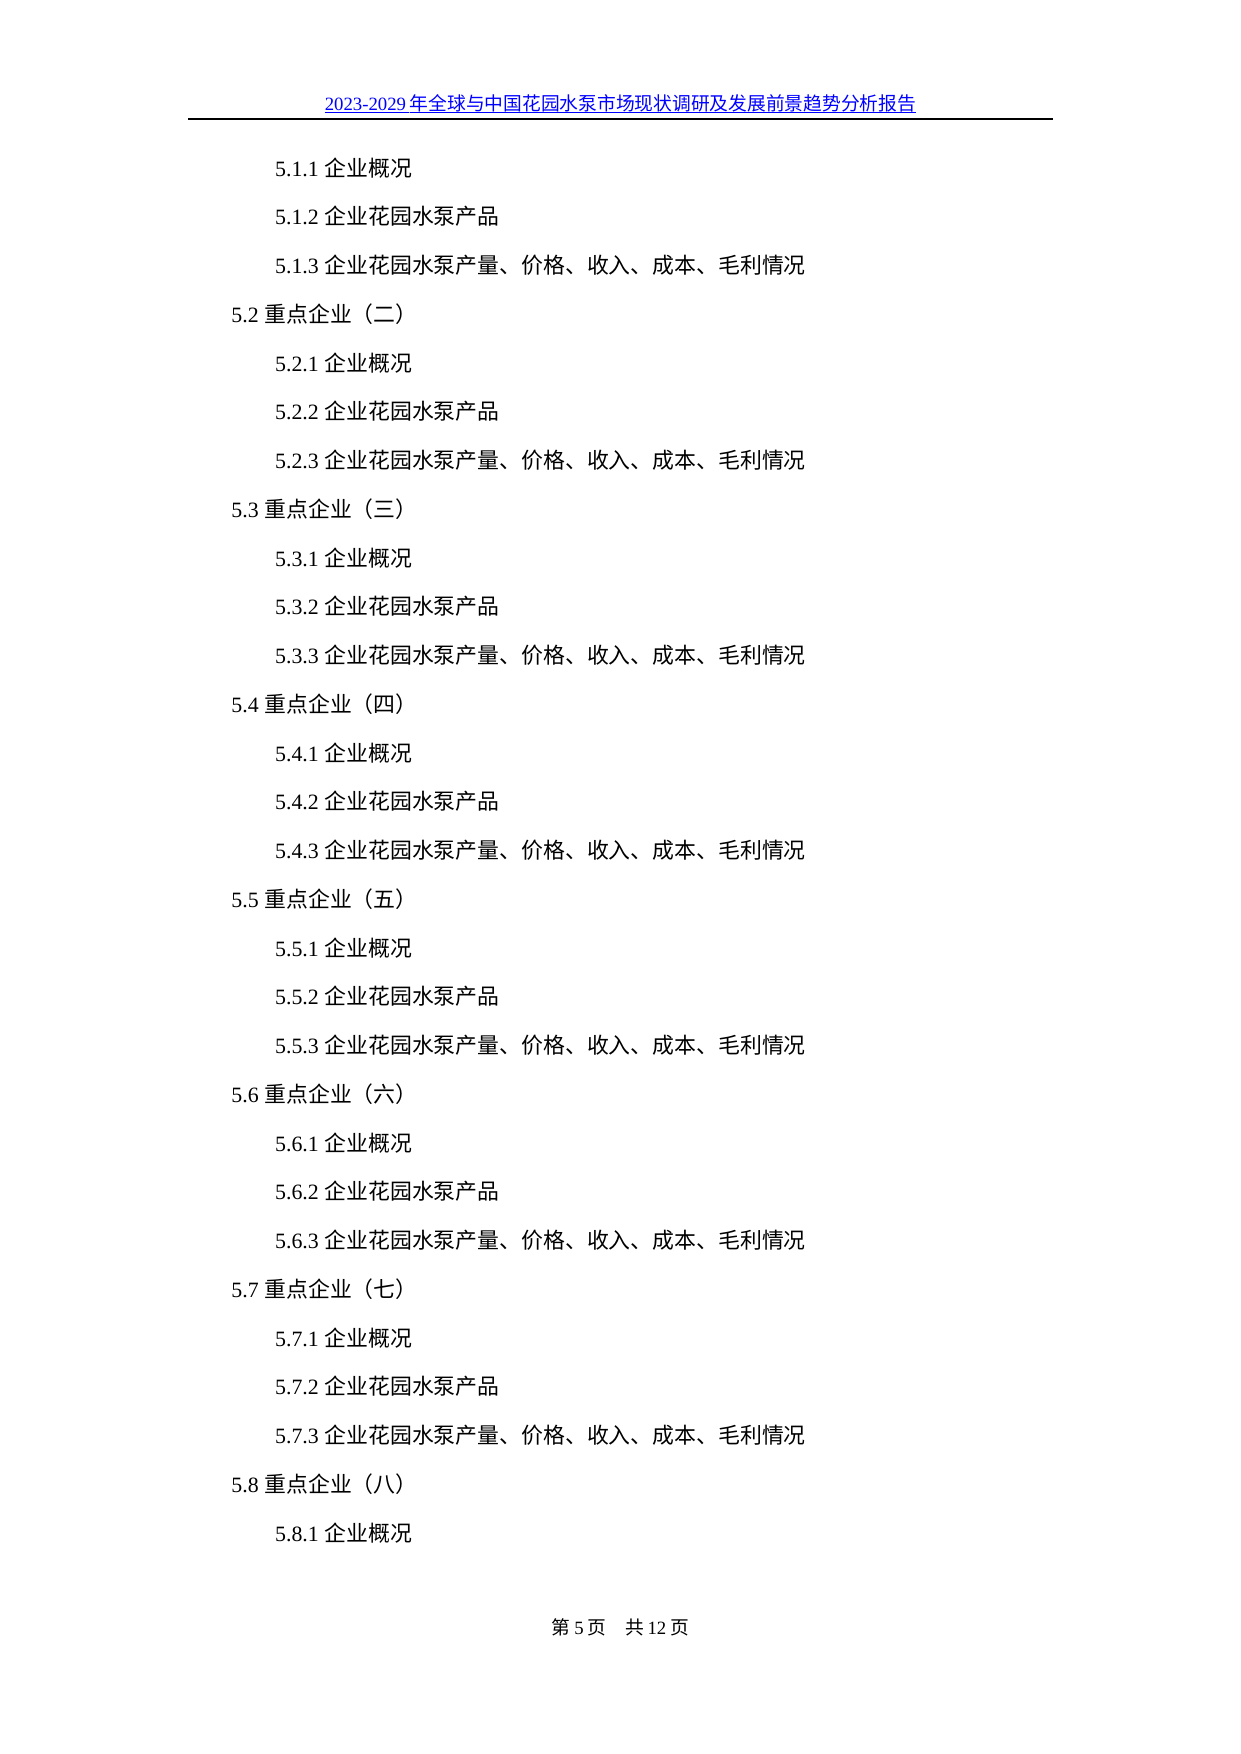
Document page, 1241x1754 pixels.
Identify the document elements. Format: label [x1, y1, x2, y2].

text [187, 150, 1053, 1548]
